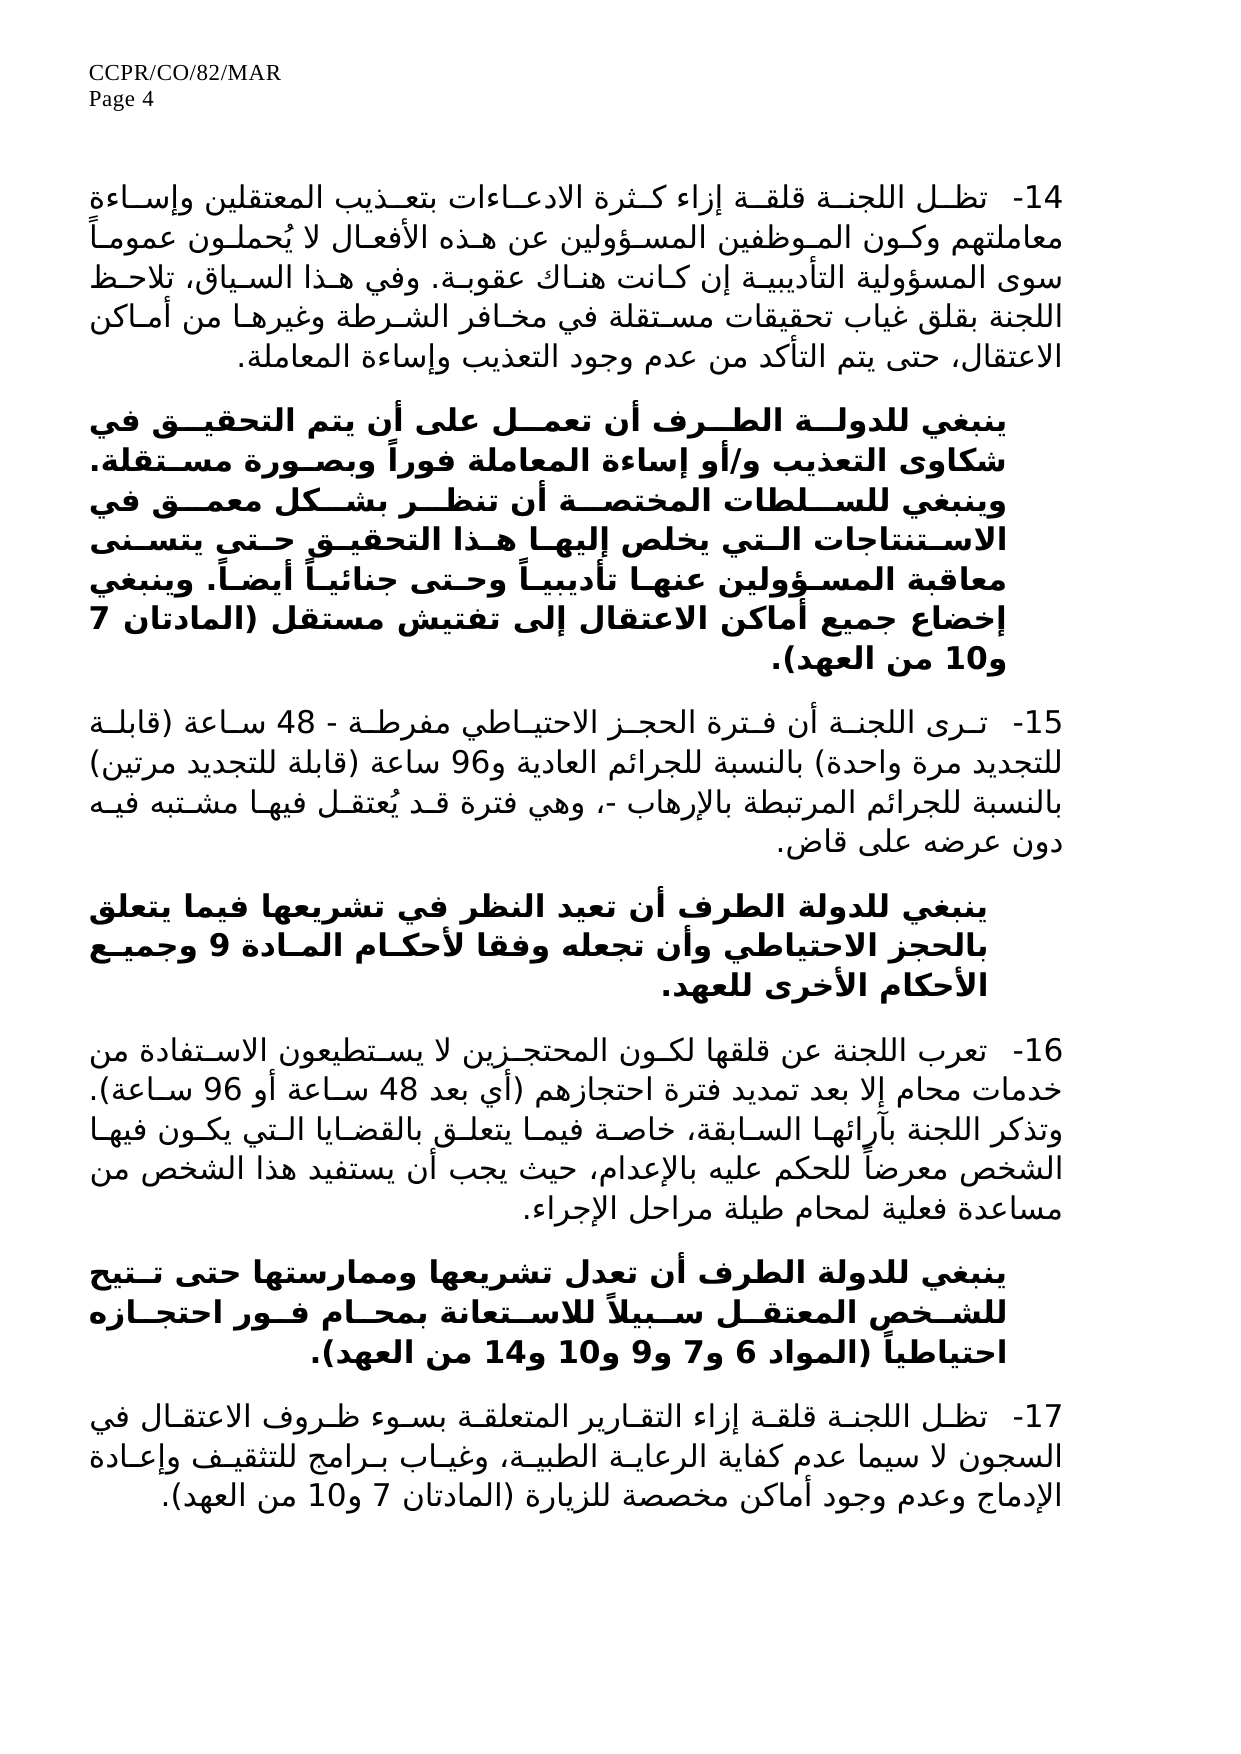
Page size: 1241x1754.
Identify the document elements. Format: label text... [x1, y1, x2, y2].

text ينبغي للدولة الطرف أن تعدل تشريعها وممارستها حتى تتيح للشخص المعتقل سبيلاً للاستعانة بمحام فور احتجازه احتياطياً (المواد 6 و7 و9 و10 و14 من العهد). [88, 1252, 1007, 1371]
text 14- تظل اللجنة قلقة إزاء كثرة الادعاءات بتعذيب المعتقلين وإساءة معاملتهم وكون الموظفين المسؤولين عن هذه الأفعال لا يُحملون عموماً سوى المسؤولية التأديبية إن كانت هناك عقوبة. وفي هذا السياق، تلاحظ اللجنة بقلق غياب تحقيقات مستقلة في مخافر الشرطة وغيرها من أماكن الاعتقال، حتى يتم التأكد من عدم وجود التعذيب وإساءة المعاملة. [88, 177, 1063, 375]
text 17- تظل اللجنة قلقة إزاء التقارير المتعلقة بسوء ظروف الاعتقال في السجون لا سيما عدم كفاية الرعاية الطبية، وغياب برامج للتثقيف وإعادة الإدماج وعدم وجود أماكن مخصصة للزيارة (المادتان 7 و10 من العهد). [88, 1396, 1063, 1515]
text 16- تعرب اللجنة عن قلقها لكون المحتجزين لا يستطيعون الاستفادة من خدمات محام إلا بعد تمديد فترة احتجازهم (أي بعد 48 ساعة أو 96 ساعة). وتذكر اللجنة بآرائها السابقة، خاصة فيما يتعلق بالقضايا التي يكون فيها الشخص معرضاً للحكم عليه بالإعدام، حيث يجب أن يستفيد هذا الشخص من مساعدة فعلية لمحام طيلة مراحل الإجراء. [88, 1029, 1063, 1227]
text ينبغي للدولة الطرف أن تعمل على أن يتم التحقيق في شكاوى التعذيب و/أو إساءة المعاملة فوراً وبصورة مستقلة. وينبغي للسلطات المختصة أن تنظر بشكل معمق في الاستنتاجات التي يخلص إليها هذا التحقيق حتى يتسنى معاقبة المسؤولين عنها تأديبياً وحتى جنائياً أيضاً. وينبغي إخضاع جميع أماكن الاعتقال إلى تفتيش مستقل (المادتان 7 و10 من العهد). [88, 400, 1007, 677]
text ينبغي للدولة الطرف أن تعيد النظر في تشريعها فيما يتعلق بالحجز الاحتياطي وأن تجعله وفقا لأحكام المادة 9 وجميع الأحكام الأخرى للعهد. [88, 886, 1064, 1004]
text 15- ترى اللجنة أن فترة الحجز الاحتياطي مفرطة - 48 ساعة (قابلة للتجديد مرة واحدة) بالنسبة للجرائم العادية و96 ساعة (قابلة للتجديد مرتين) بالنسبة للجرائم المرتبطة بالإرهاب -، وهي فترة قد يُعتقل فيها مشتبه فيه دون عرضه على قاض. [88, 702, 1063, 861]
